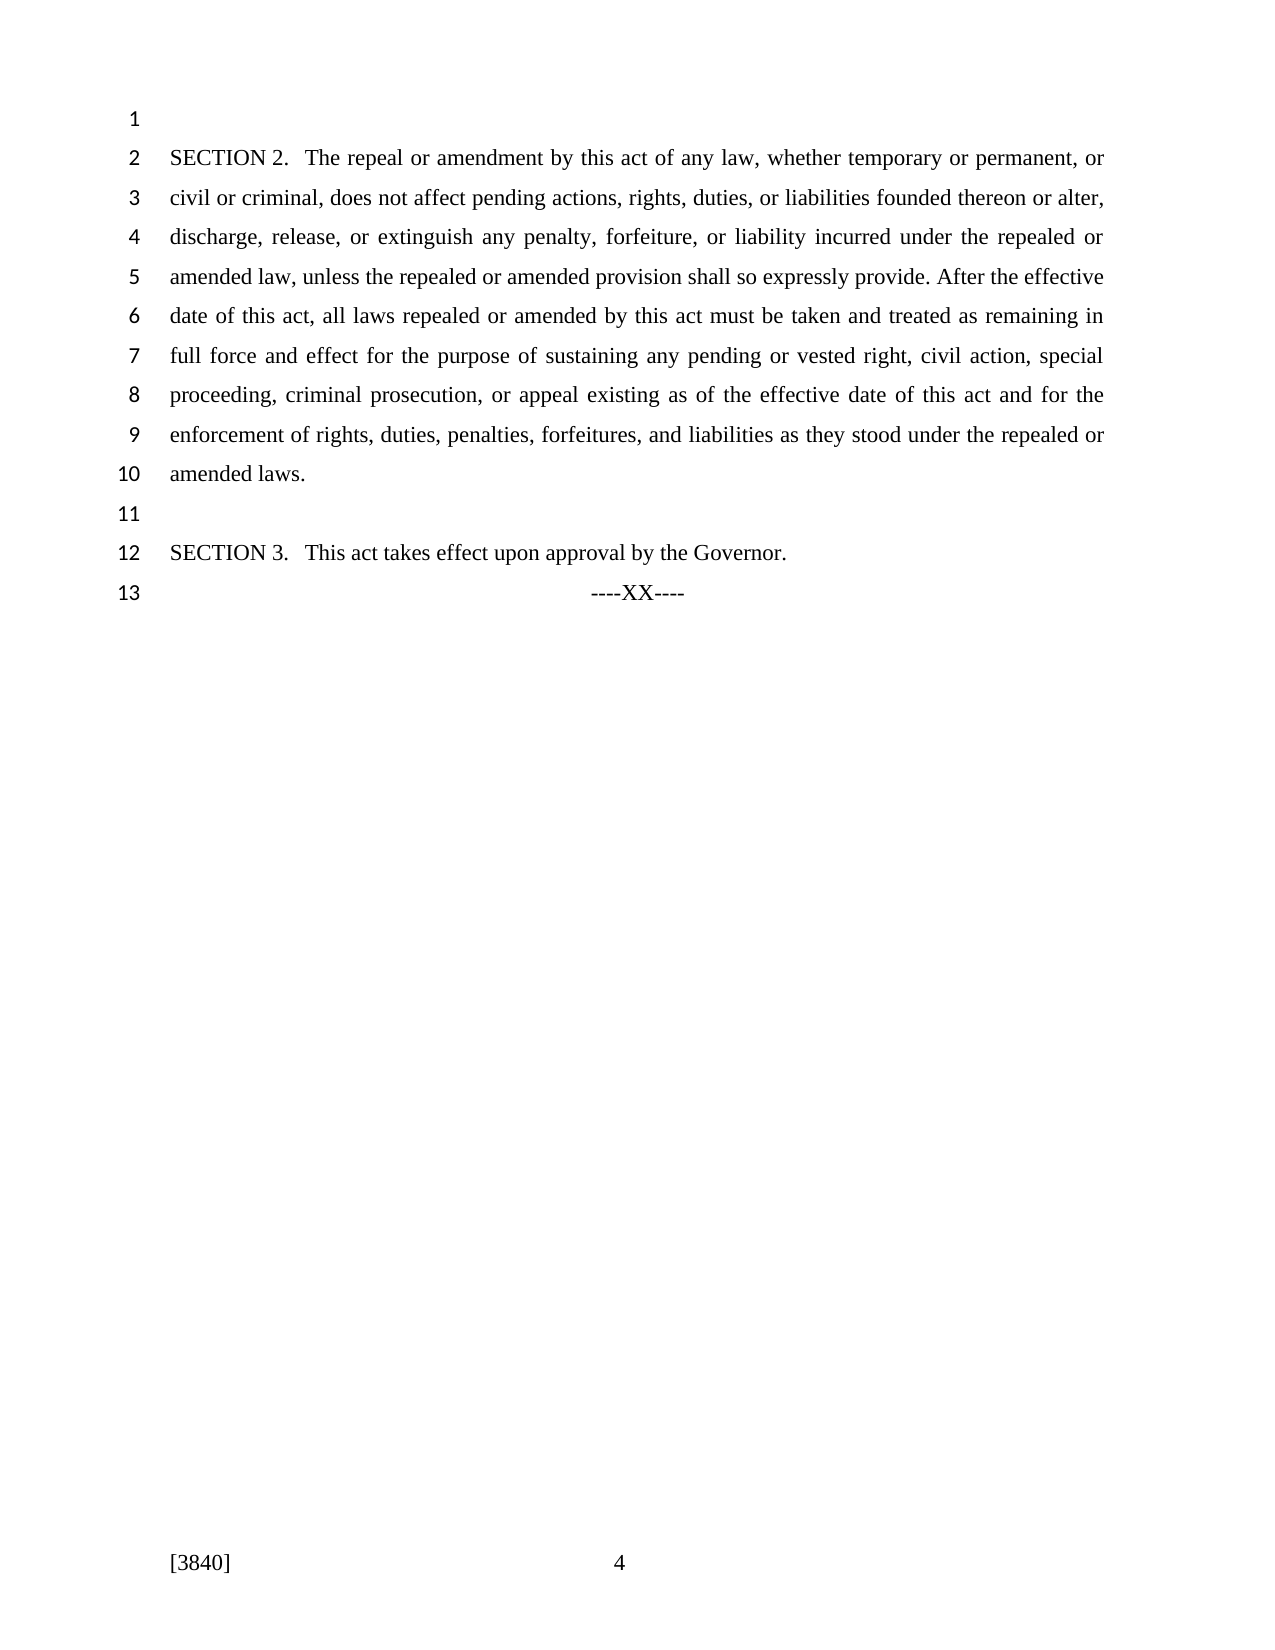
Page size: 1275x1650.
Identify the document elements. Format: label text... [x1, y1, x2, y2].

text SECTION 3. This act takes effect upon approval by the Governor. [169, 539, 1106, 566]
text ----XX---- [169, 579, 1106, 605]
text SECTION 2. The repeal or amendment by this act of any law, whether temporary or permanent, or civil or criminal, does not affect pending actions, rights, duties, or liabilities founded thereon or alter, discharge, release, or extinguish any penalty, forfeiture, or liability incurred under the repealed or amended law, unless the repealed or amended provision shall so expressly provide. After the effective date of this act, all laws repealed or amended by this act must be taken and treated as remaining in full force and effect for the purpose of sustaining any pending or vested right, civil action, special proceeding, criminal prosecution, or appeal existing as of the effective date of this act and for the enforcement of rights, duties, penalties, forfeitures, and liabilities as they stood under the repealed or amended laws. [169, 144, 1106, 487]
